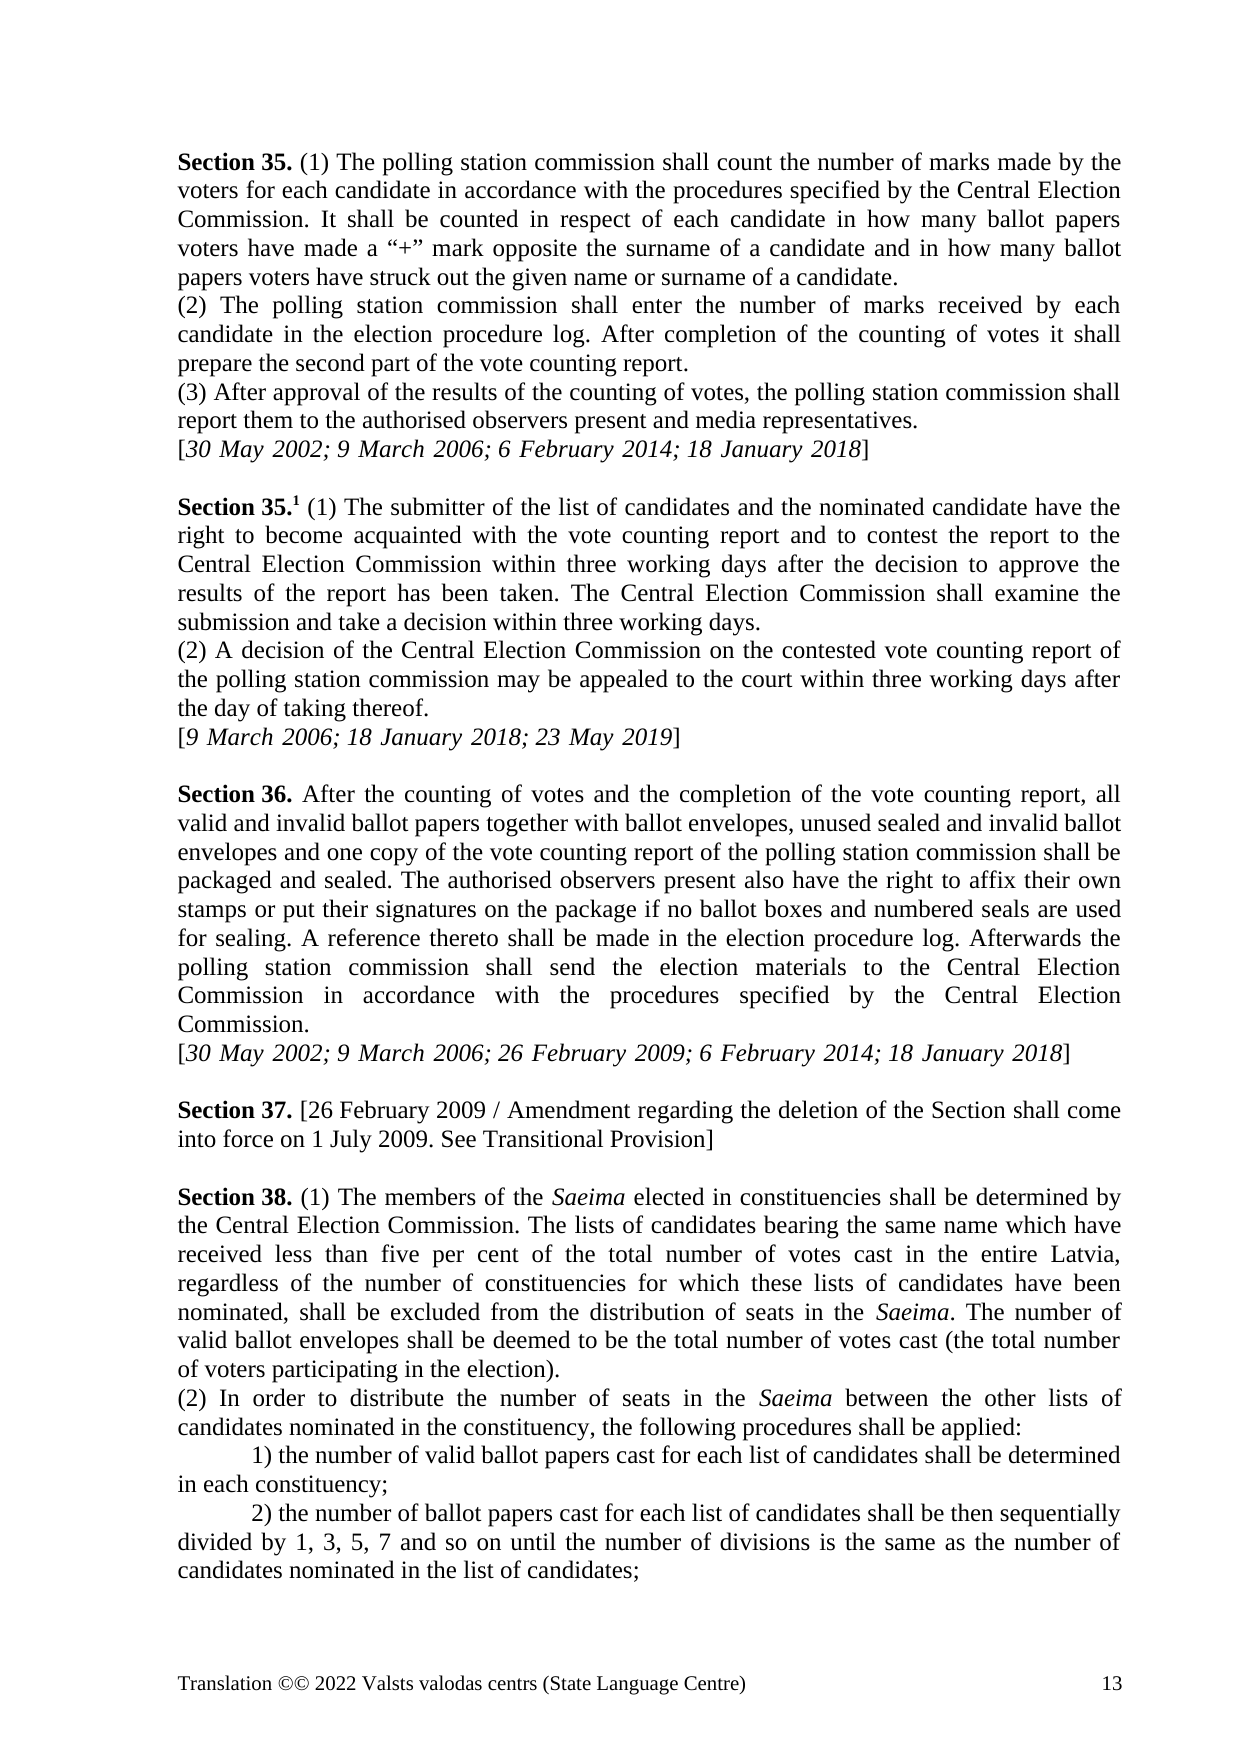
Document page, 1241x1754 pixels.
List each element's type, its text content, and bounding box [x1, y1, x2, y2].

text [30 May 2002; 9 March 2006; 6 February 2014; 18 January 2018] [177, 434, 1122, 463]
text Section 38. (1) The members of the Saeima elected in constituencies shall be determined by the Central Election Commission. The lists of candidates bearing the same name which have received less than five per cent of the total number of votes cast in the entire Latvia, regardless of the number of constituencies for which these lists of candidates have been nominated, shall be excluded from the distribution of seats in the Saeima. The number of valid ballot envelopes shall be deemed to be the total number of votes cast (the total number of voters participating in the election). [177, 1182, 1122, 1383]
text (3) After approval of the results of the counting of votes, the polling station commission shall report them to the authorised observers present and media representatives. [177, 377, 1122, 434]
text [9 March 2006; 18 January 2018; 23 May 2019] [177, 722, 1122, 751]
text (2) A decision of the Central Election Commission on the contested vote counting report of the polling station commission may be appealed to the court within three working days after the day of taking thereof. [177, 636, 1122, 722]
text Section 37. [26 February 2009 / Amendment regarding the deletion of the Section shall come into force on 1 July 2009. See Transitional Provision] [177, 1096, 1122, 1153]
text Section 35. (1) The polling station commission shall count the number of marks made by the voters for each candidate in accordance with the procedures specified by the Central Election Commission. It shall be counted in respect of each candidate in how many ballot papers voters have made a “+” mark opposite the surname of a candidate and in how many ballot papers voters have struck out the given name or surname of a candidate. [177, 147, 1122, 291]
text [30 May 2002; 9 March 2006; 26 February 2009; 6 February 2014; 18 January 2018] [177, 1038, 1122, 1067]
text 1) the number of valid ballot papers cast for each list of candidates shall be determined in each constituency; [177, 1441, 1122, 1498]
text Section 35.1 (1) The submitter of the list of candidates and the nominated candidate have the right to become acquainted with the vote counting report and to contest the report to the Central Election Commission within three working days after the decision to approve the results of the report has been taken. The Central Election Commission shall examine the submission and take a decision within three working days. [177, 492, 1122, 636]
text (2) In order to distribute the number of seats in the Saeima between the other lists of candidates nominated in the constituency, the following procedures shall be applied: [177, 1383, 1122, 1441]
text (2) The polling station commission shall enter the number of marks received by each candidate in the election procedure log. After completion of the counting of votes it shall prepare the second part of the vote counting report. [177, 291, 1122, 377]
text Section 36. After the counting of votes and the completion of the vote counting report, all valid and invalid ballot papers together with ballot envelopes, unused sealed and invalid ballot envelopes and one copy of the vote counting report of the polling station commission shall be packaged and sealed. The authorised observers present also have the right to affix their own stamps or put their signatures on the package if no ballot boxes and numbered seals are used for sealing. A reference thereto shall be made in the election procedure log. Afterwards the polling station commission shall send the election materials to the Central Election Commission in accordance with the procedures specified by the Central Election Commission. [177, 779, 1122, 1038]
text 2) the number of ballot papers cast for each list of candidates shall be then sequentially divided by 1, 3, 5, 7 and so on until the number of divisions is the same as the number of candidates nominated in the list of candidates; [177, 1498, 1122, 1584]
